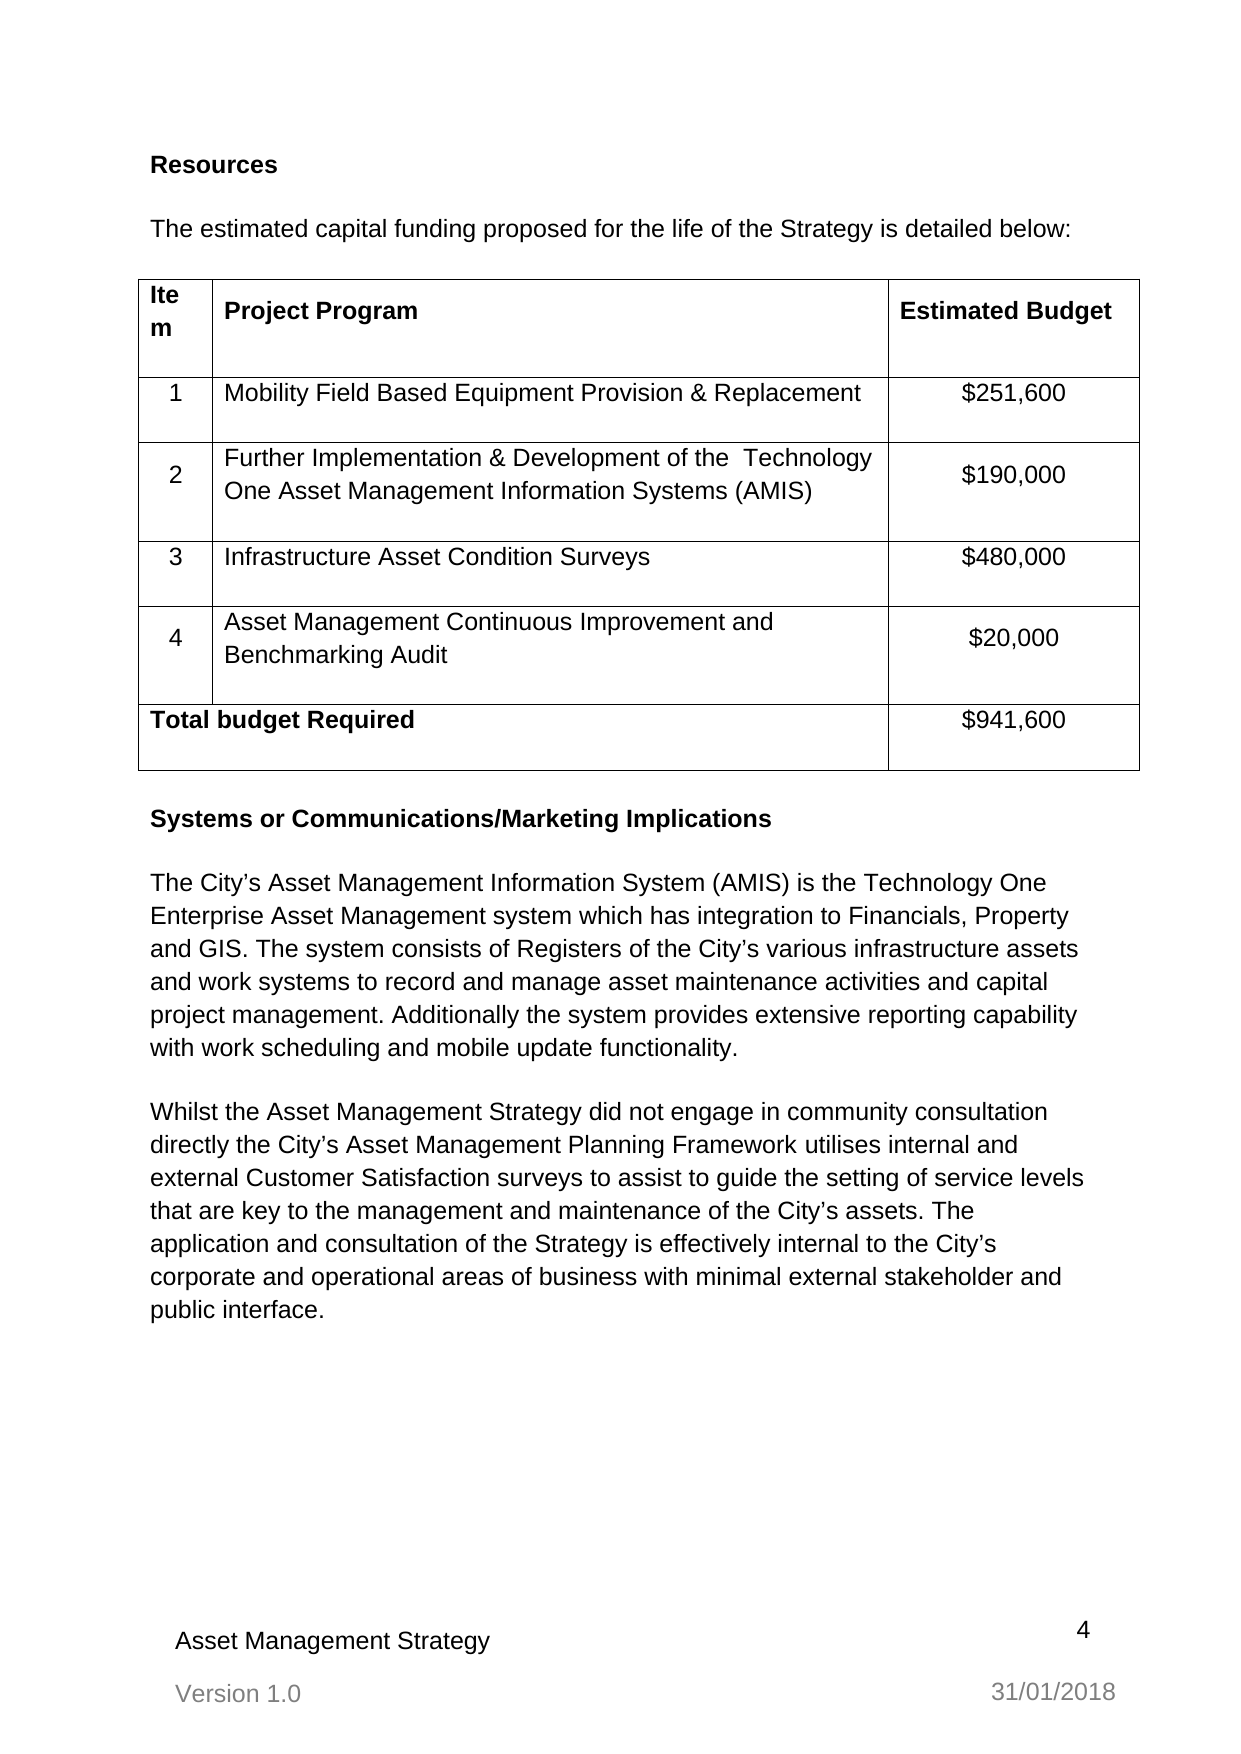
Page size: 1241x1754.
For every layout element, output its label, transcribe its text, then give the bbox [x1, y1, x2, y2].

text Whilst the Asset Management Strategy did not engage in community consultation directly the City’s Asset Management Planning Framework utilises internal and external Customer Satisfaction surveys to assist to guide the setting of service levels that are key to the management and maintenance of the City’s assets. The application and consultation of the Strategy is effectively internal to the City’s corporate and operational areas of business with minimal external stakeholder and public interface. [150, 1097, 1090, 1324]
text The estimated capital funding proposed for the life of the Strategy is detailed below: [150, 214, 1090, 243]
table_cell 1 [139, 378, 212, 442]
table_cell Total budget Required [139, 705, 888, 769]
table_cell 2 [139, 443, 212, 541]
table_cell 4 [139, 607, 212, 704]
table_cell Further Implementation & Development of the Technology One Asset Management Information Systems (AMIS) [213, 443, 888, 541]
table_cell Mobility Field Based Equipment Provision & Replacement [213, 378, 888, 442]
table_cell $251,600 [889, 378, 1139, 442]
table_cell $20,000 [889, 607, 1139, 704]
text Resources [150, 150, 1090, 179]
table_header Item [139, 280, 212, 377]
table_cell Infrastructure Asset Condition Surveys [213, 542, 888, 606]
table_header Project Program [213, 280, 888, 377]
text The City’s Asset Management Information System (AMIS) is the Technology One Enterprise Asset Management system which has integration to Financials, Property and GIS. The system consists of Registers of the City’s various infrastructure assets and work systems to record and manage asset maintenance activities and capital project management. Additionally the system provides extensive reporting capability with work scheduling and mobile update functionality. [150, 868, 1090, 1062]
table_cell $480,000 [889, 542, 1139, 606]
table_cell $941,600 [889, 705, 1139, 769]
table_cell 3 [139, 542, 212, 606]
table_header Estimated Budget [889, 280, 1139, 377]
table_cell Asset Management Continuous Improvement and Benchmarking Audit [213, 607, 888, 704]
text Systems or Communications/Marketing Implications [150, 771, 1090, 832]
table_cell $190,000 [889, 443, 1139, 541]
